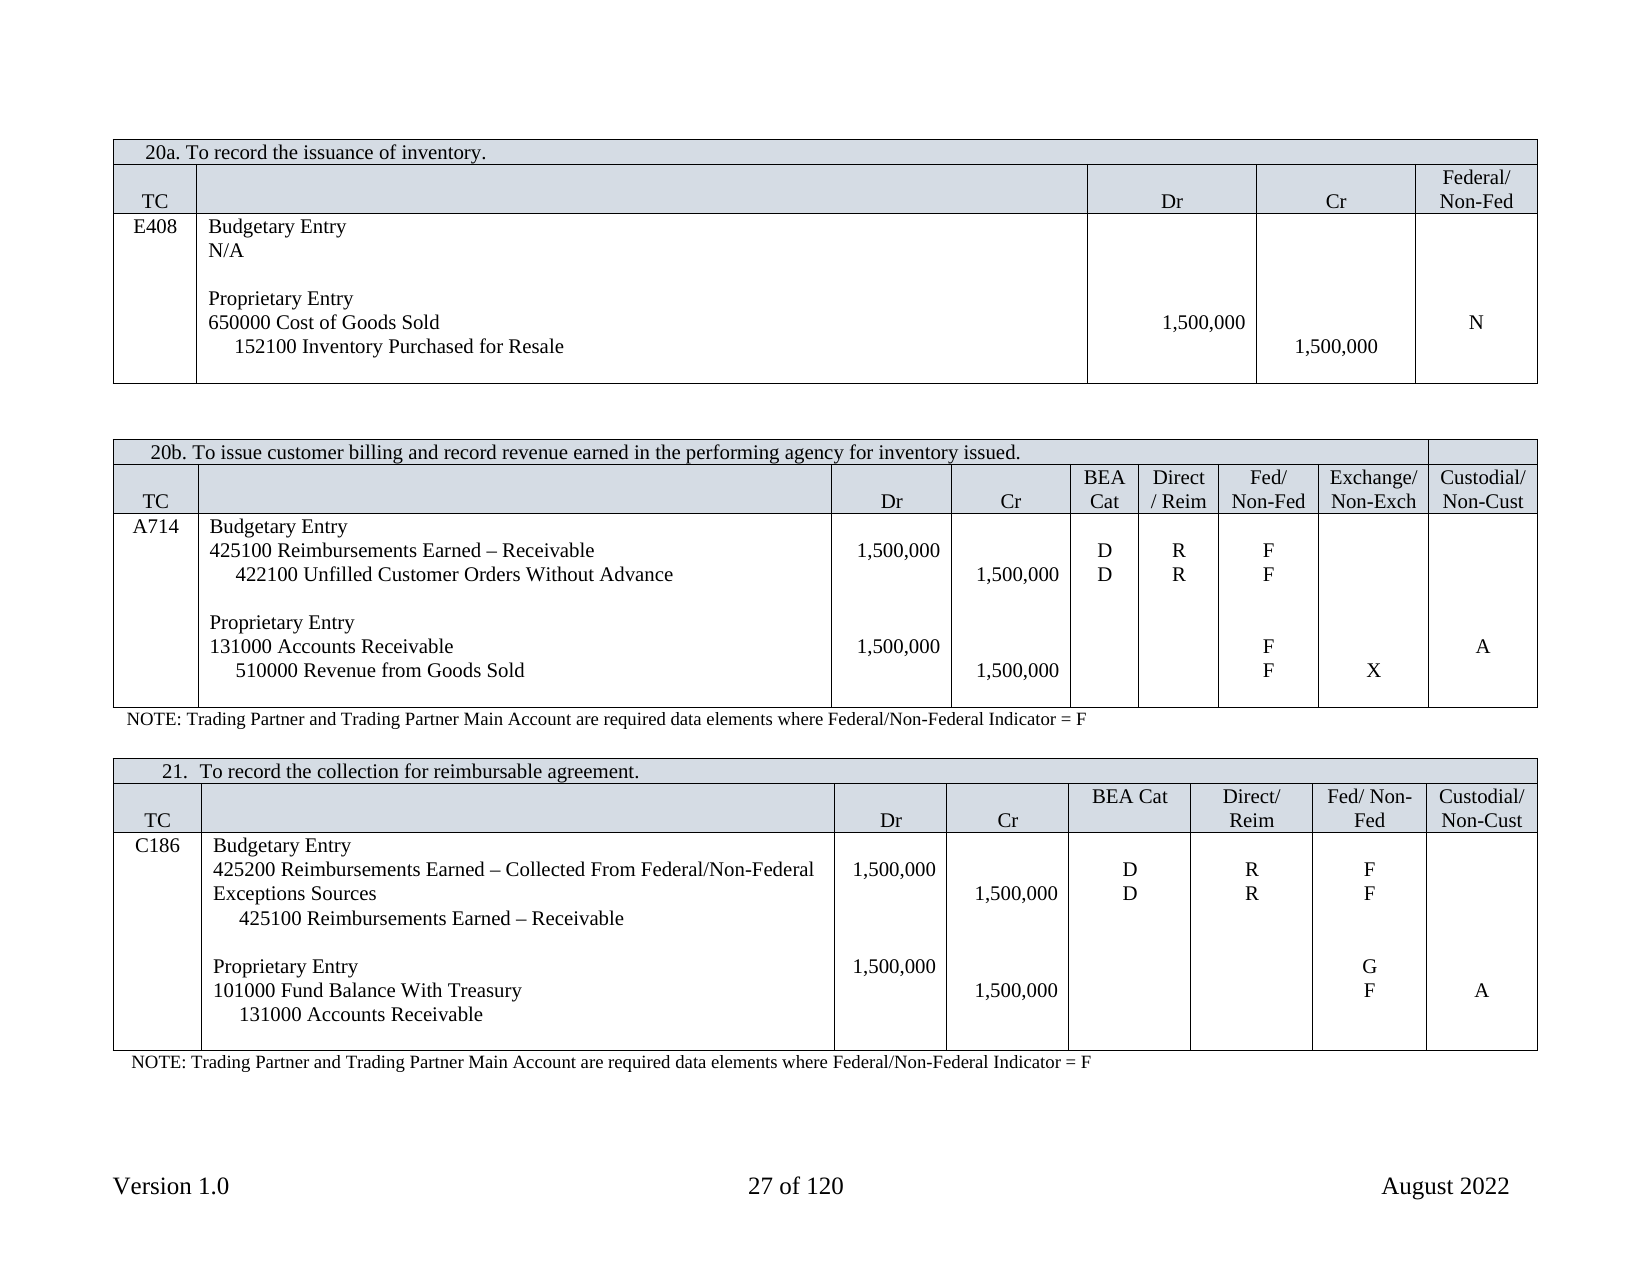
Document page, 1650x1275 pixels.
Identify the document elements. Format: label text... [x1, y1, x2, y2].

table_cell Budgetary Entry 425100 Reimbursements Earned – Receivable 422100 Unfilled Customer Orders Without Advance Proprietary Entry 131000 Accounts Receivable 510000 Revenue from Goods Sold [199, 514, 831, 707]
table_cell [199, 465, 831, 513]
table_cell 1,500,000 1,500,000 [832, 514, 951, 707]
table_cell Dr [1088, 165, 1256, 213]
table_cell A714 [114, 514, 198, 707]
table_cell A [1429, 514, 1537, 707]
table_cell X [1319, 514, 1428, 707]
table_cell R R [1191, 833, 1312, 1050]
text NOTE: Trading Partner and Trading Partner Main Account are required data elements where Federal/Non-Federal Indicator = F [112, 1051, 1537, 1072]
table_cell Dr [832, 465, 951, 513]
table_cell 1,500,000 1,500,000 [835, 833, 946, 1050]
table_cell 1,500,000 [1088, 214, 1256, 383]
table_cell Dr [835, 784, 946, 832]
table_cell D D [1071, 514, 1138, 707]
table_cell TC [114, 784, 201, 832]
table_cell Direct/ Reim [1191, 784, 1312, 832]
table_cell Cr [952, 465, 1070, 513]
table_cell R R [1139, 514, 1218, 707]
table_cell Budgetary Entry N/A Proprietary Entry 650000 Cost of Goods Sold 152100 Inventory Purchased for Resale [197, 214, 1087, 383]
table_cell Custodial/ Non-Cust [1427, 784, 1537, 832]
table_cell Cr [1257, 165, 1415, 213]
text NOTE: Trading Partner and Trading Partner Main Account are required data elements where Federal/Non-Federal Indicator = F [112, 708, 1537, 729]
table_cell 1,500,000 1,500,000 [947, 833, 1068, 1050]
table_header 20a. To record the issuance of inventory. [114, 140, 1537, 164]
table_cell 1,500,000 [1257, 214, 1415, 383]
table_cell Direct/ Reim [1139, 465, 1218, 513]
table_cell E408 [114, 214, 196, 383]
table_cell F F F F [1219, 514, 1318, 707]
table_cell [197, 165, 1087, 213]
table_cell Fed/ Non-Fed [1219, 465, 1318, 513]
table_cell Custodial/ Non-Cust [1429, 465, 1537, 513]
table_cell BEA Cat [1071, 465, 1138, 513]
table_cell [202, 784, 834, 832]
table_cell F F G F [1313, 833, 1426, 1050]
table_header [1429, 440, 1537, 464]
table_header To record the collection for reimbursable agreement. [114, 759, 1537, 783]
table_header 20b. To issue customer billing and record revenue earned in the performing agency for inventory issued. [114, 440, 1428, 464]
table_cell BEA Cat [1069, 784, 1190, 832]
table_cell Exchange/ Non-Exch [1319, 465, 1428, 513]
table_cell Fed/ Non-Fed [1313, 784, 1426, 832]
table_cell C186 [114, 833, 201, 1050]
table_cell Budgetary Entry 425200 Reimbursements Earned – Collected From Federal/Non-Federal Exceptions Sources 425100 Reimbursements Earned – Receivable Proprietary Entry 101000 Fund Balance With Treasury 131000 Accounts Receivable [202, 833, 834, 1050]
table_cell Federal/ Non-Fed [1416, 165, 1537, 213]
table_cell TC [114, 165, 196, 213]
table_cell TC [114, 465, 198, 513]
table_cell D D [1069, 833, 1190, 1050]
table_cell A [1427, 833, 1537, 1050]
table_cell Cr [947, 784, 1068, 832]
table_cell 1,500,000 1,500,000 [952, 514, 1070, 707]
table_cell N [1416, 214, 1537, 383]
